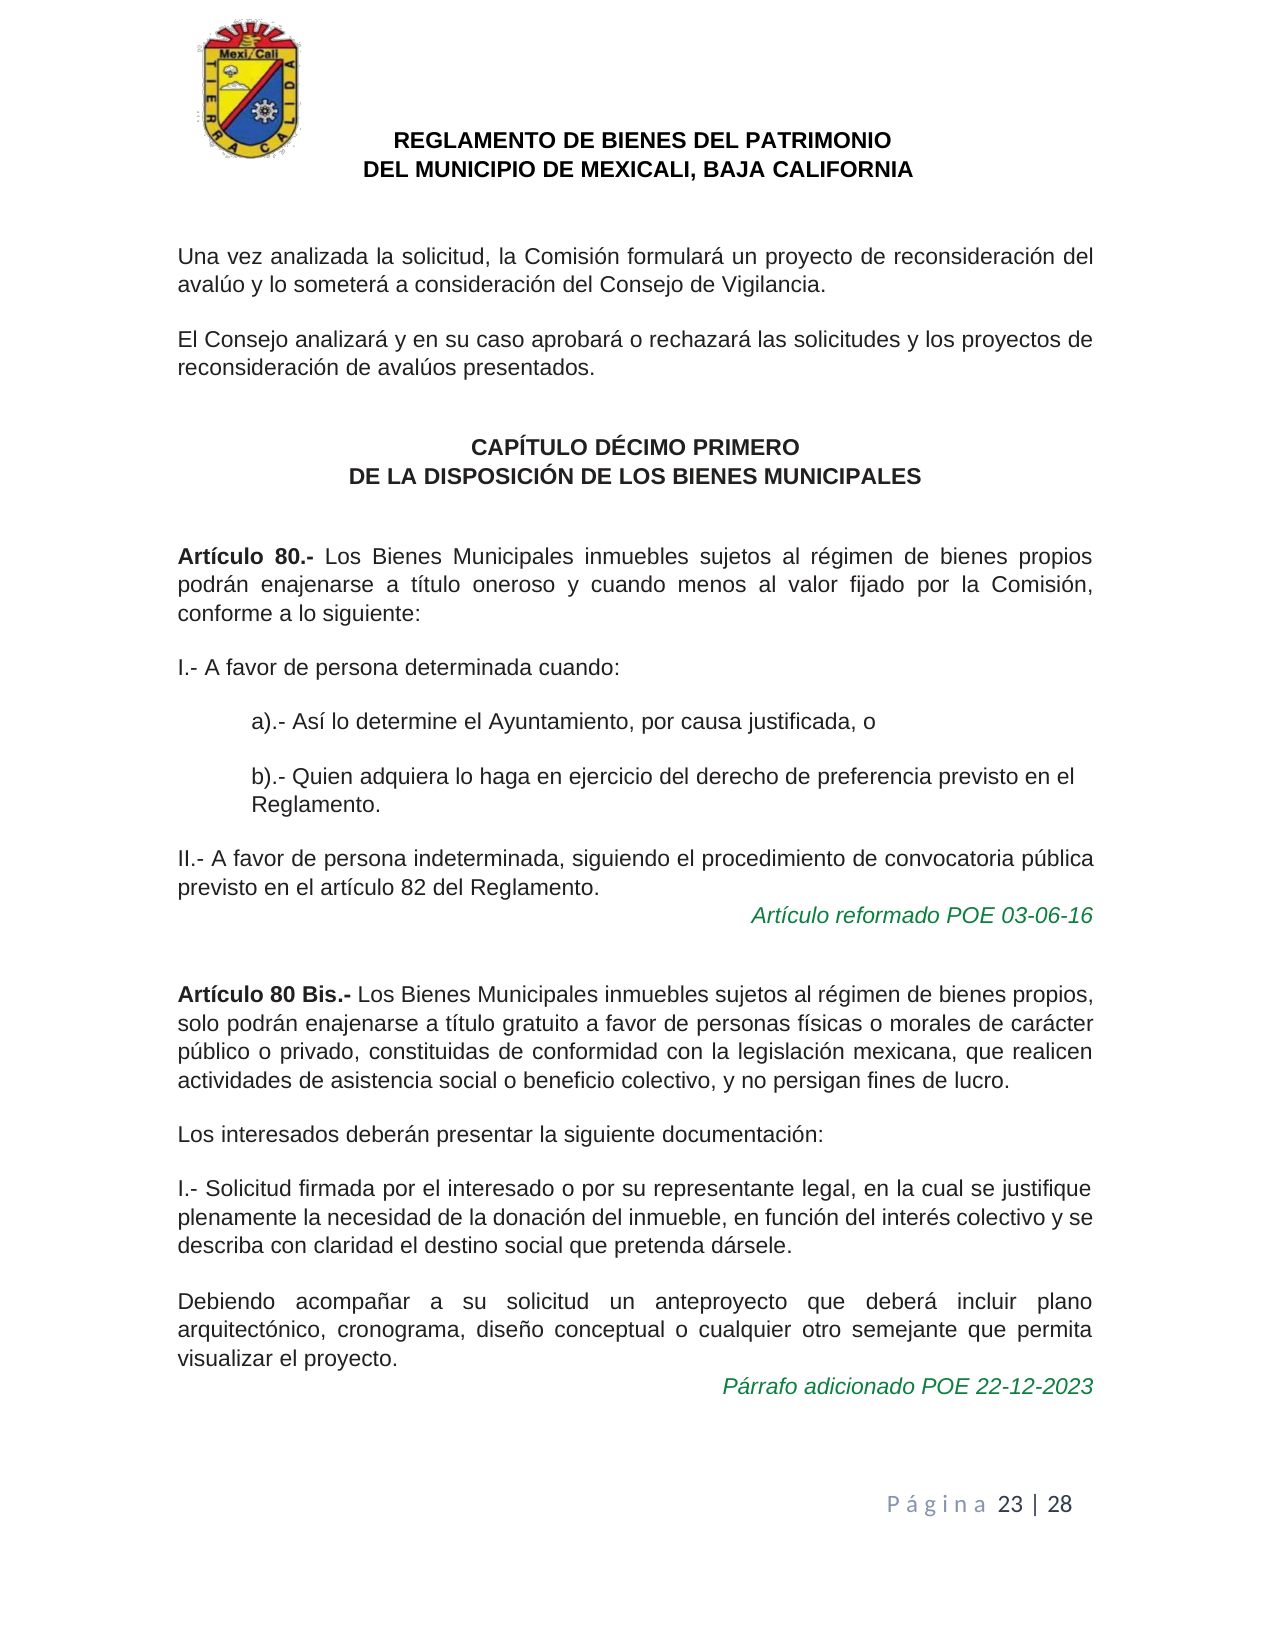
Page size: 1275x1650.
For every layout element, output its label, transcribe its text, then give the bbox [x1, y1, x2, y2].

text II.- A favor de persona indeterminada, siguiendo el procedimiento de convocatoria pública [177, 848, 1125, 872]
text DEL MUNICIPIO DE MEXICALI, BAJA CALIFORNIA [363, 159, 1125, 182]
text Artículo reformado POE 03-06-16 [751, 905, 1125, 928]
text Párrafo adicionado POE 22-12-2023 [722, 1376, 1125, 1399]
text previsto en el artículo 82 del Reglamento. [177, 877, 1125, 900]
text Debiendo acompañar a su solicitud un anteproyecto que deberá incluir plano [177, 1291, 1125, 1314]
text a).- Así lo determine el Ayuntamiento, por causa justificada, o [251, 711, 1125, 734]
text reconsideración de avalúos presentados. [177, 357, 1125, 380]
picture [172, 19, 329, 160]
text Reglamento. [251, 794, 1125, 817]
text CAPÍTULO DÉCIMO PRIMERO [471, 437, 1125, 460]
text plenamente la necesidad de la donación del inmueble, en función del interés colectivo y se [177, 1207, 1125, 1230]
text solo podrán enajenarse a título gratuito a favor de personas físicas o morales de carácter [177, 1013, 1125, 1036]
text conforme a lo siguiente: [177, 603, 1125, 626]
text actividades de asistencia social o beneficio colectivo, y no persigan fines de lucro. [177, 1070, 1125, 1093]
text visualizar el proyecto. [177, 1348, 1125, 1371]
text Los interesados deberán presentar la siguiente documentación: [177, 1124, 1125, 1147]
text b).- Quien adquiera lo haga en ejercicio del derecho de preferencia previsto en el [251, 766, 1125, 789]
text Artículo 80.- Los Bienes Municipales inmuebles sujetos al régimen de bienes propios [177, 546, 1125, 569]
text podrán enajenarse a título oneroso y cuando menos al valor fijado por la Comisión, [177, 574, 1125, 597]
text DE LA DISPOSICIÓN DE LOS BIENES MUNICIPALES [348, 466, 1125, 489]
text I.- A favor de persona determinada cuando: [177, 657, 1125, 680]
text REGLAMENTO DE BIENES DEL PATRIMONIO [393, 130, 1125, 153]
text P á g i n a 23 | 28 [887, 1493, 1125, 1518]
text Una vez analizada la solicitud, la Comisión formulará un proyecto de reconsideración del [177, 246, 1125, 269]
text I.- Solicitud firmada por el interesado o por su representante legal, en la cual se justifique [177, 1178, 1125, 1201]
text avalúo y lo someterá a consideración del Consejo de Vigilancia. [177, 274, 1125, 297]
text Artículo 80 Bis.- Los Bienes Municipales inmuebles sujetos al régimen de bienes propios, [177, 984, 1125, 1007]
text describa con claridad el destino social que pretenda dársele. [177, 1236, 1125, 1258]
text arquitectónico, cronograma, diseño conceptual o cualquier otro semejante que permita [177, 1319, 1125, 1343]
text público o privado, constituidas de conformidad con la legislación mexicana, que realicen [177, 1041, 1125, 1064]
text El Consejo analizará y en su caso aprobará o rechazará las solicitudes y los proyectos de [177, 329, 1125, 352]
